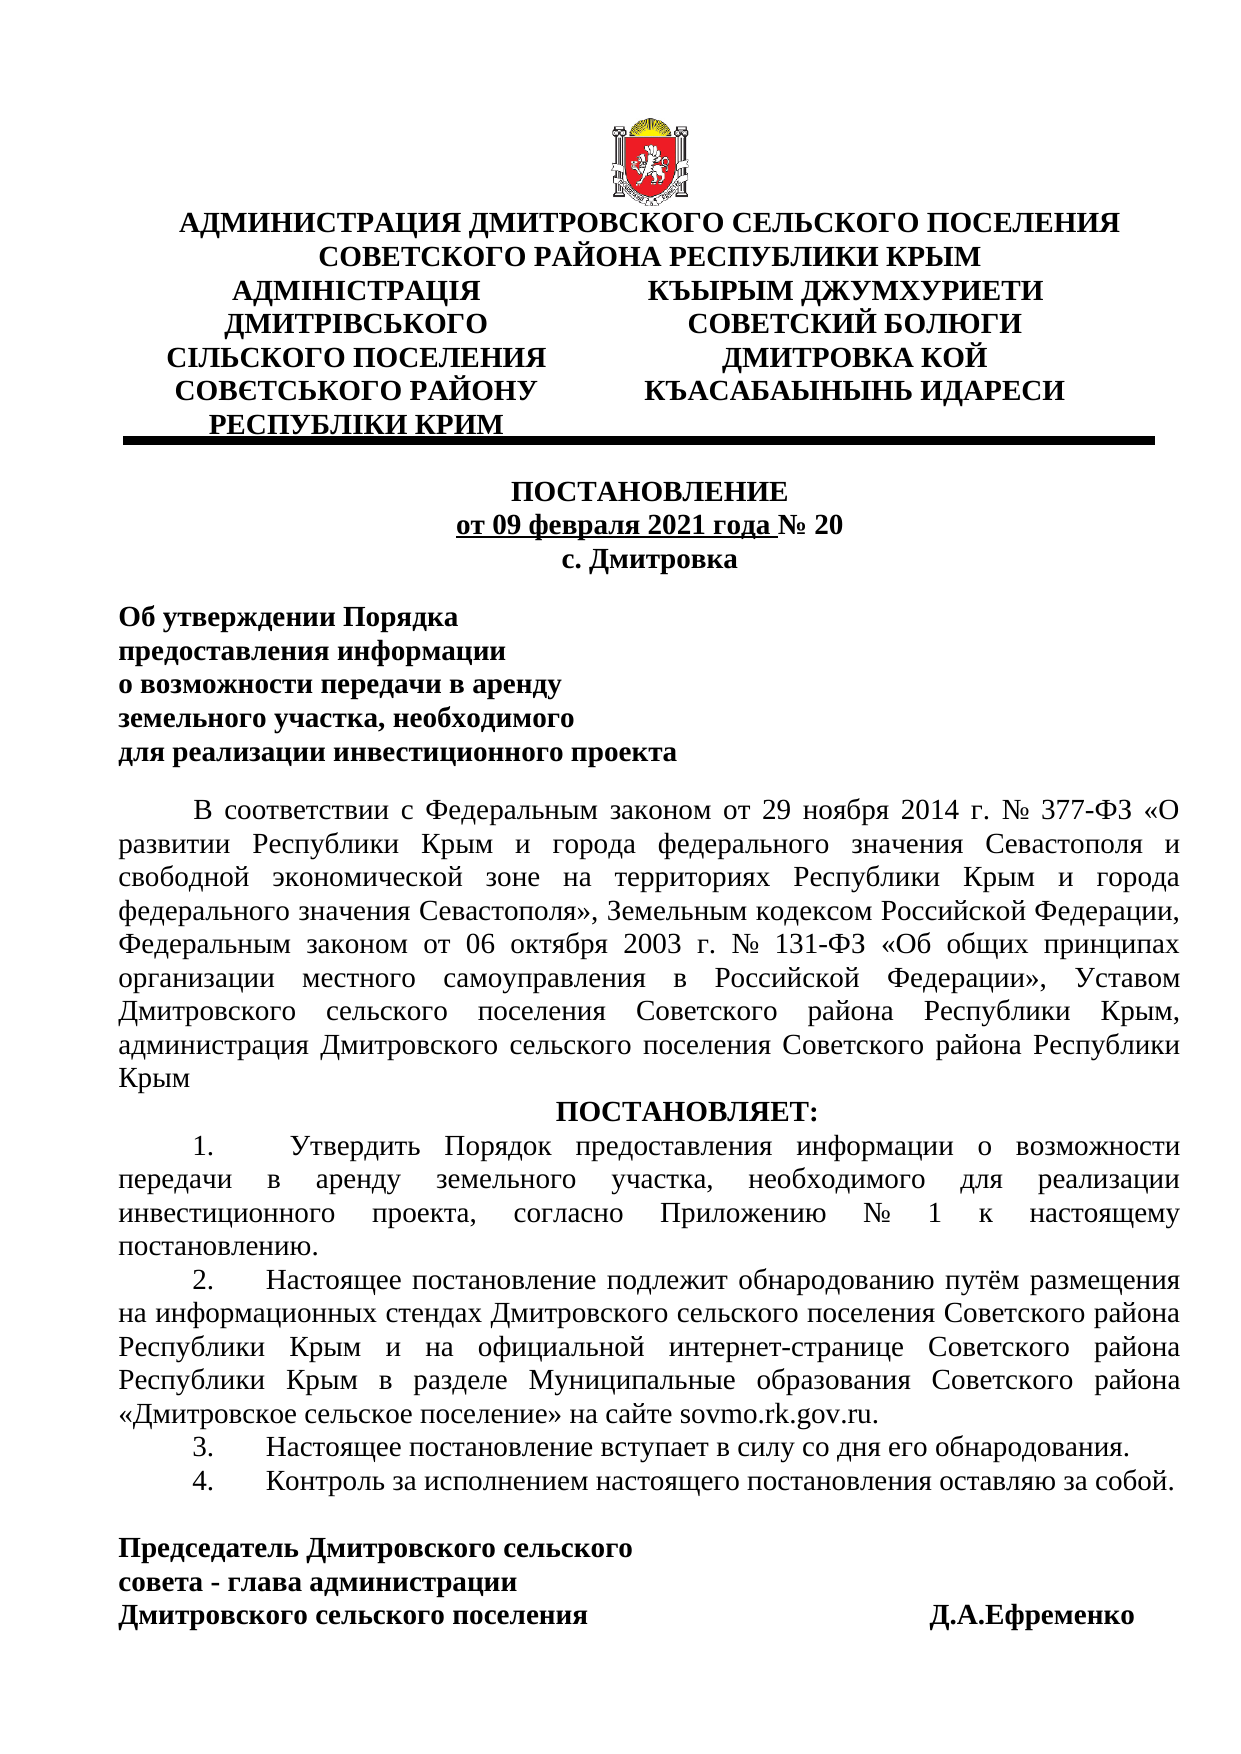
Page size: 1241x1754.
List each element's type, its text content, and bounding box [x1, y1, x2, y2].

text Дмитровского сельского поселения Д.А.Ефременко [118, 1597, 1181, 1631]
list Утвердить Порядок предоставления информации о возможности передачи в аренду земельного участка, необходимого для реализации инвестиционного проекта, согласно Приложению № 1 к настоящему постановлению. [118, 1128, 1181, 1262]
text с. Дмитровка [118, 541, 1181, 574]
list Настоящее постановление вступает в силу со дня его обнародования. [118, 1429, 1181, 1463]
table_header КЪЫРЫМ ДЖУМХУРИЕТИ СОВЕТСКИЙ БОЛЮГИ ДМИТРОВКА КОЙ КЪАСАБАЫНЫНЬ ИДАРЕСИ [605, 273, 1104, 436]
text Председатель Дмитровского сельского [118, 1530, 1181, 1564]
text Об утверждении Порядка [118, 599, 1181, 633]
text о возможности передачи в аренду [118, 667, 1181, 700]
text В соответствии с Федеральным законом от 29 ноября 2014 г. № 377-ФЗ «О развитии Республики Крым и города федерального значения Севастополя и свободной экономической зоне на территориях Республики Крым и города федерального значения Севастополя», Земельным кодексом Российской Федерации, Федеральным законом от 06 октября 2003 г. № 131-ФЗ «Об общих принципах организации местного самоуправления в Российской Федерации», Уставом Дмитровского сельского поселения Советского района Республики Крым, администрация Дмитровского сельского поселения Советского района Республики Крым [118, 792, 1181, 1094]
picture [610, 118, 689, 206]
text земельного участка, необходимого [118, 700, 1181, 734]
text АДМИНИСТРАЦИЯ ДМИТРОВСКОГО СЕЛЬСКОГО ПОСЕЛЕНИЯ СОВЕТСКОГО РАЙОНА РЕСПУБЛИКИ КРЫМ [118, 206, 1181, 273]
text ПОСТАНОВЛЕНИЕ [118, 474, 1181, 507]
text для реализации инвестиционного проекта [118, 734, 1181, 767]
text предоставления информации [118, 633, 1181, 667]
table_header АДМІНІСТРАЦІЯ ДМИТРІВСЬКОГО СІЛЬСКОГО ПОСЕЛЕНИЯ СОВЄТСЬКОГО РАЙОНУ РЕСПУБЛІКИ КРИМ [107, 273, 605, 440]
text ПОСТАНОВЛЯЕТ: [118, 1094, 1181, 1128]
list Контроль за исполнением настоящего постановления оставляю за собой. [118, 1463, 1181, 1497]
text от 09 февраля 2021 года № 20 [118, 507, 1181, 541]
list Настоящее постановление подлежит обнародованию путём размещения на информационных стендах Дмитровского сельского поселения Советского района Республики Крым и на официальной интернет-странице Советского района Республики Крым в разделе Муниципальные образования Советского района «Дмитровское сельское поселение» на сайте sovmo.rk.gov.ru. [118, 1262, 1181, 1429]
text совета - глава администрации [118, 1564, 1181, 1597]
